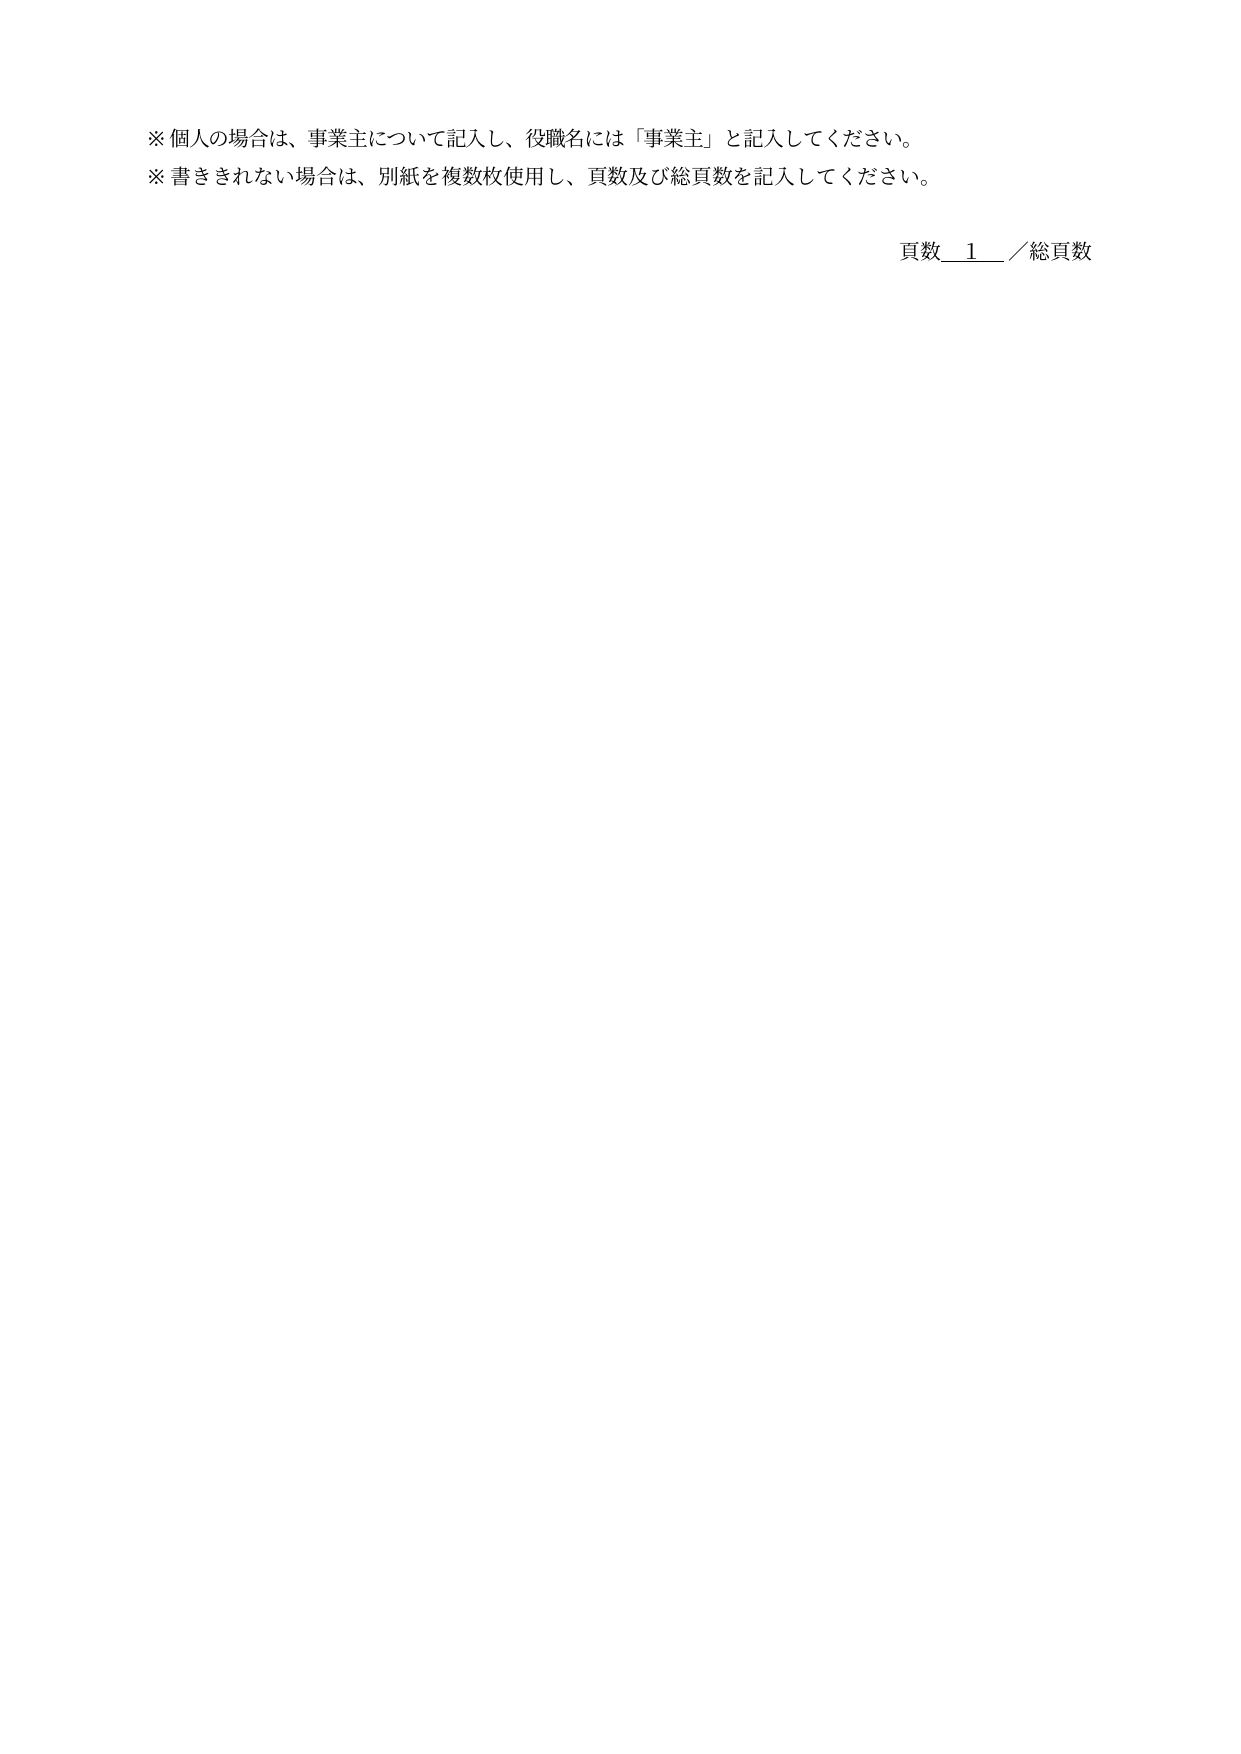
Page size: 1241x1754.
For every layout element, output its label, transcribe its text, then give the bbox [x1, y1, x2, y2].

text 頁数 １ ／総頁数 [148, 231, 1092, 269]
text ※ 個人の場合は、事業主について記入し、役職名には「事業主」と記入してください。 [148, 119, 1092, 156]
text ※ 書ききれない場合は、別紙を複数枚使用し、頁数及び総頁数を記入してください。 [148, 156, 1092, 194]
